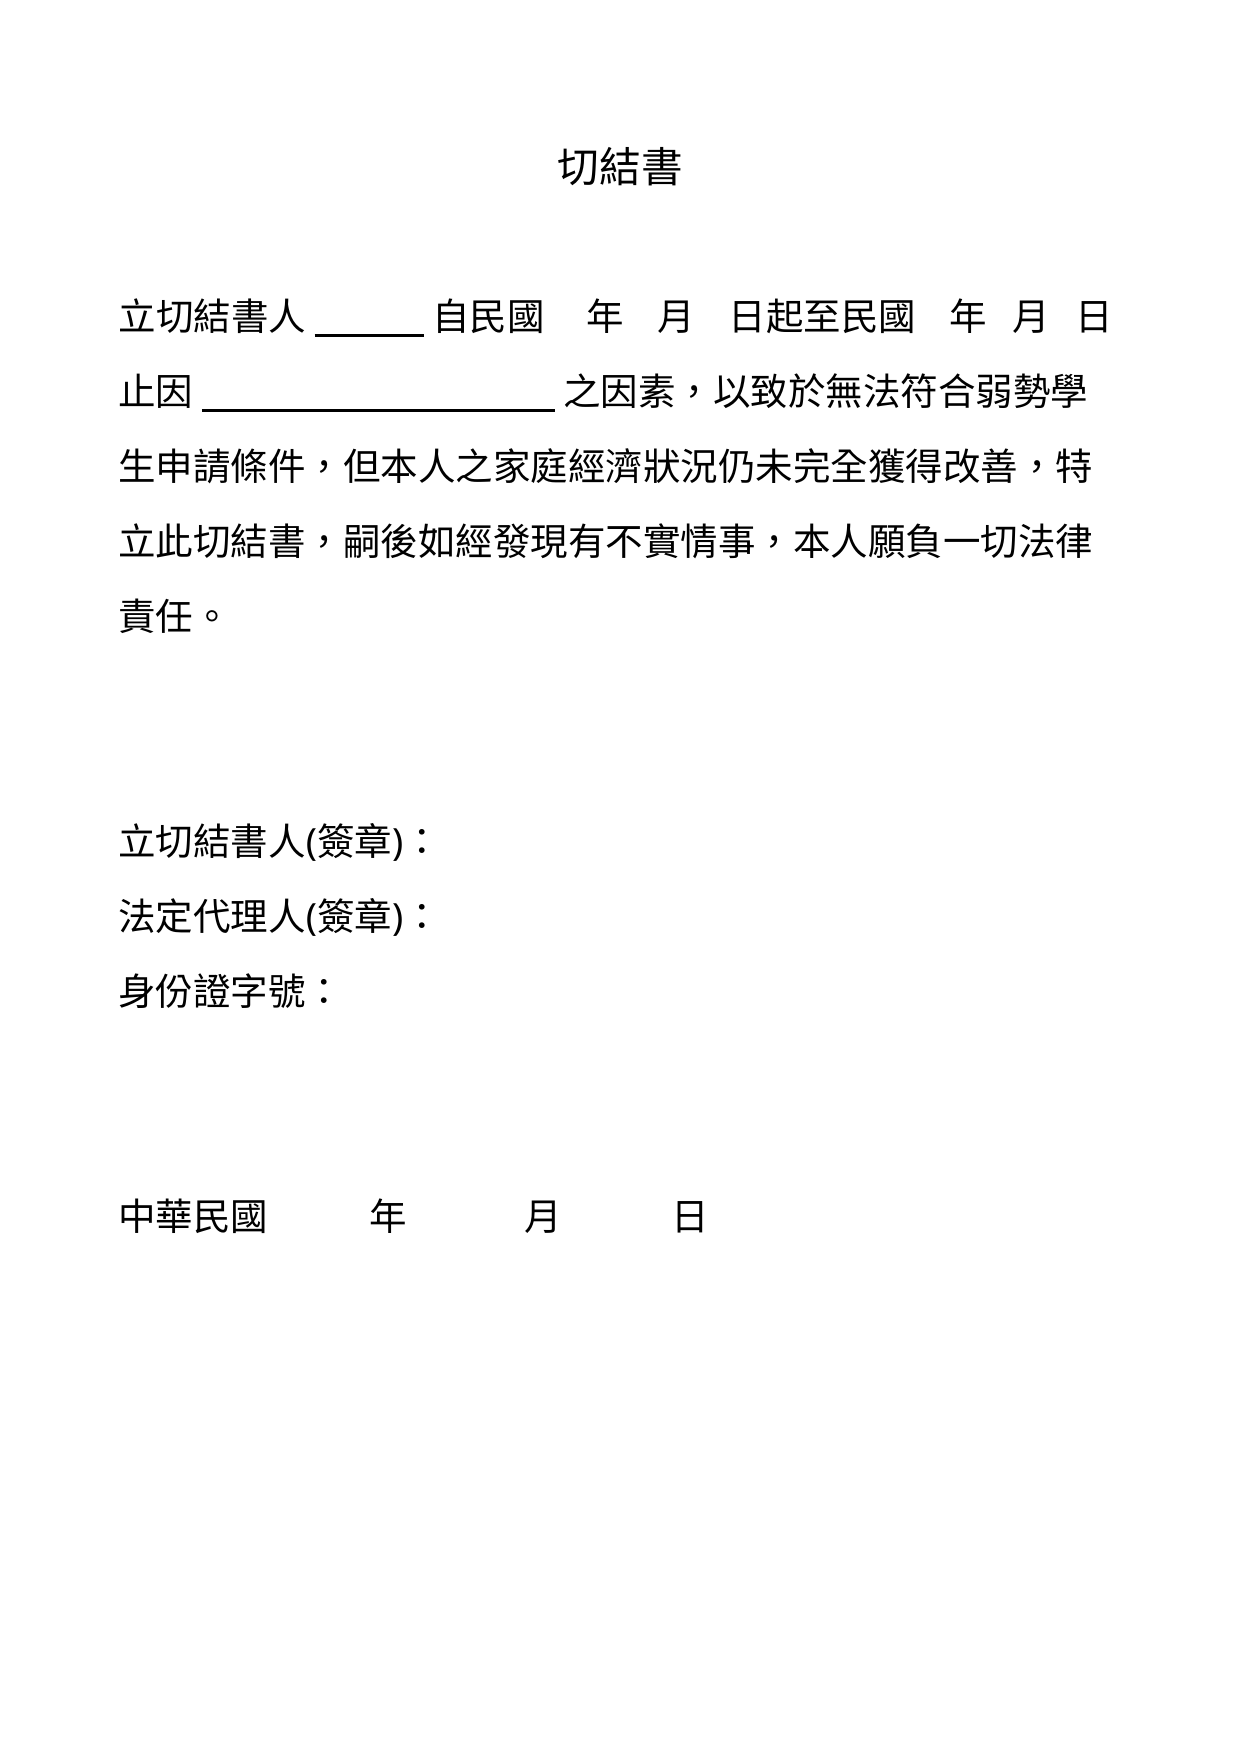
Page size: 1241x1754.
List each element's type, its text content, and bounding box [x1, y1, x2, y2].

text 立切結書人(簽章)： [118, 802, 1122, 877]
text 身份證字號： [118, 952, 1122, 1027]
text 立切結書人 自民國 年 月 日起至民國 年 月 日止因 之因素，以致於無法符合弱勢學生申請條件，但本人之家庭經濟狀況仍未完全獲得改善，特立此切結書，嗣後如經發現有不實情事，本人願負一切法律責任。 [118, 277, 1122, 652]
text 切結書 [118, 127, 1122, 202]
text 中華民國 年 月 日 [118, 1177, 1122, 1252]
text 法定代理人(簽章)： [118, 877, 1122, 952]
